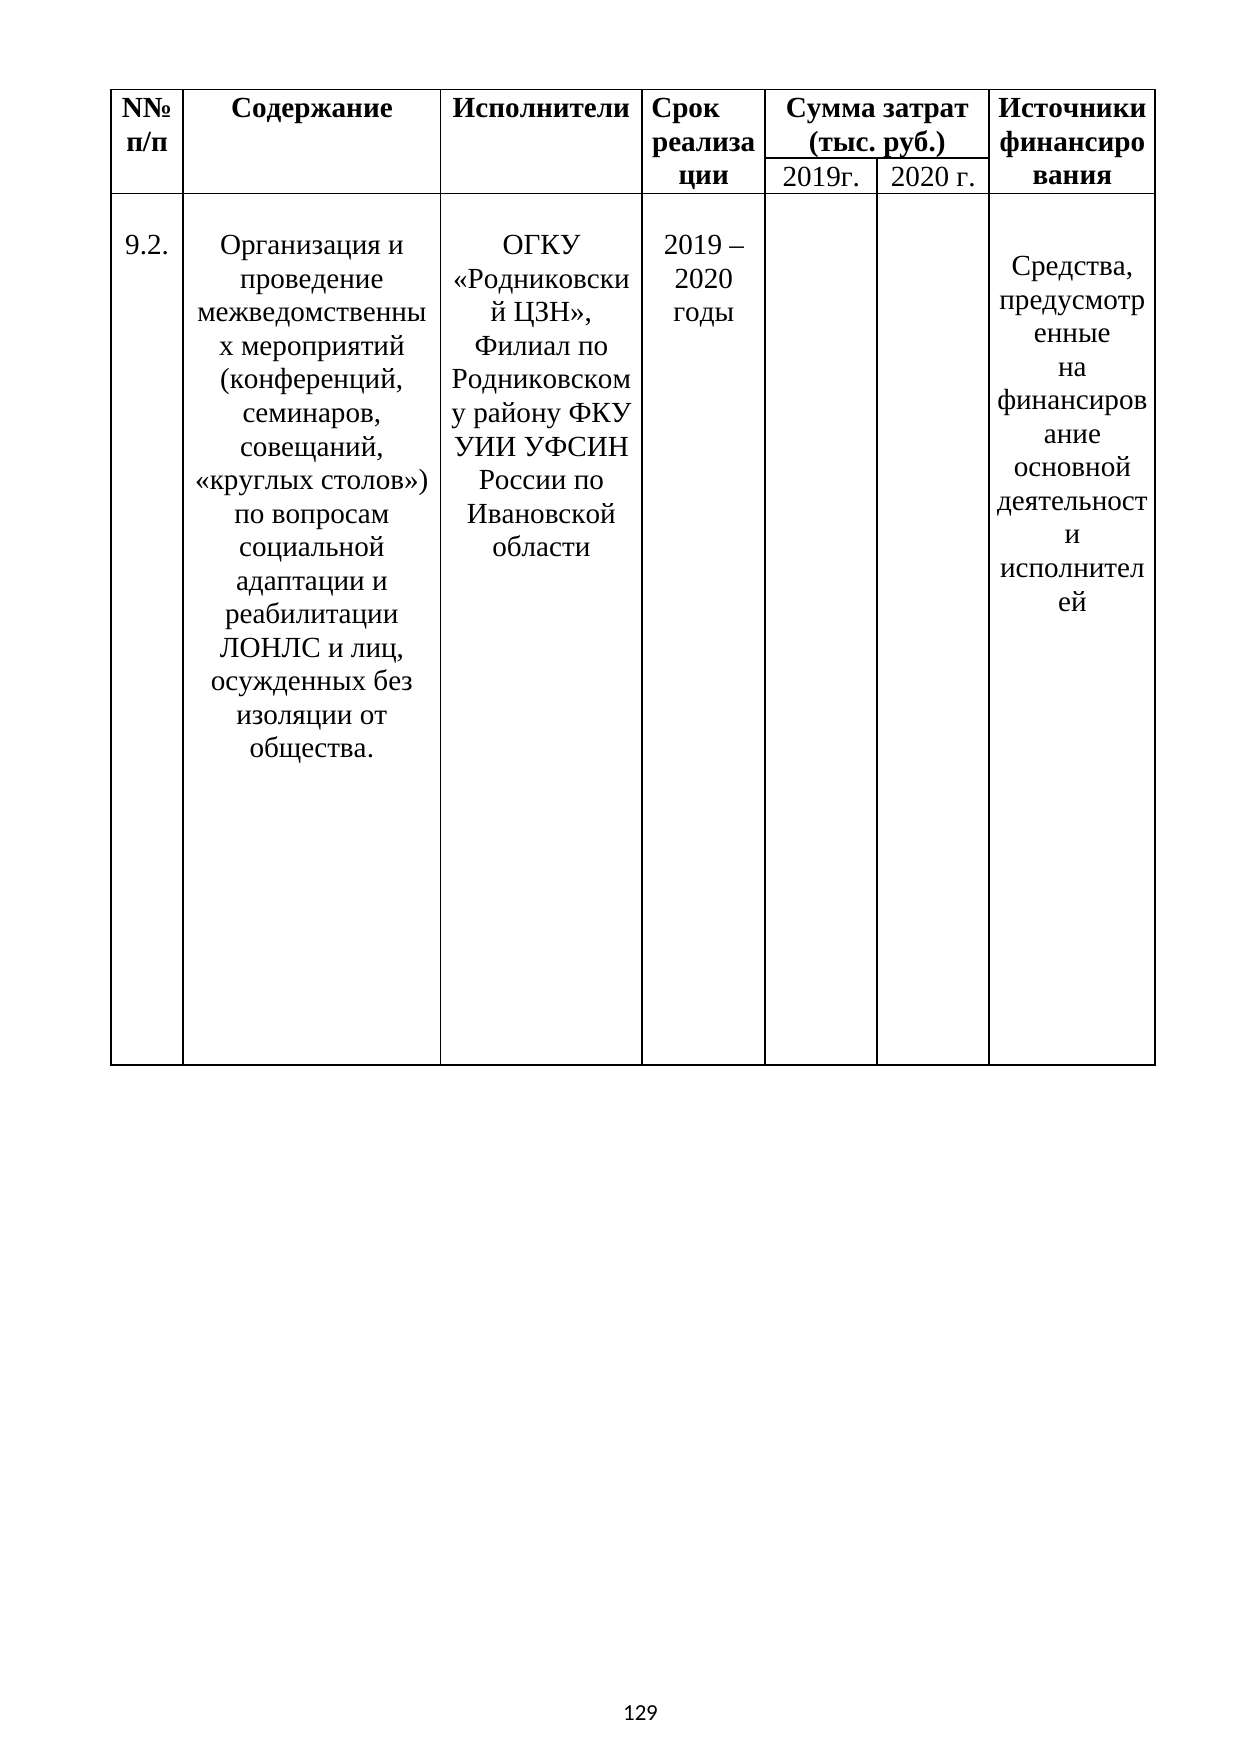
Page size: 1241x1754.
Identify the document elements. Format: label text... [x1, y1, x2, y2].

table_cell Организация и проведение межведомственных мероприятий (конференций, семинаров, совещаний, «круглых столов») по вопросам социальной адаптации и реабилитации ЛОНЛС и лиц, осужденных без изоляции от общества. [184, 194, 440, 1064]
table_header Источники финансирования [990, 90, 1154, 192]
table_header N№ п/п [112, 90, 182, 192]
table_header Исполнители [441, 90, 641, 192]
table_header Срок реализации [643, 90, 764, 192]
table_header Содержание [184, 90, 440, 192]
table_cell 9.2. [112, 194, 182, 1064]
table_cell 2019г. [766, 159, 876, 192]
table_cell 2019 – 2020 годы [643, 194, 764, 1064]
table_cell [766, 194, 876, 1064]
table_cell [878, 194, 988, 1064]
table_cell 2020 г. [878, 159, 988, 192]
table_header Сумма затрат (тыс. руб.) [766, 90, 988, 157]
table_cell ОГКУ «Родниковский ЦЗН», Филиал по Родниковскому району ФКУ УИИ УФСИН России по Ивановской области [441, 194, 641, 1064]
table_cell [990, 194, 1154, 1064]
